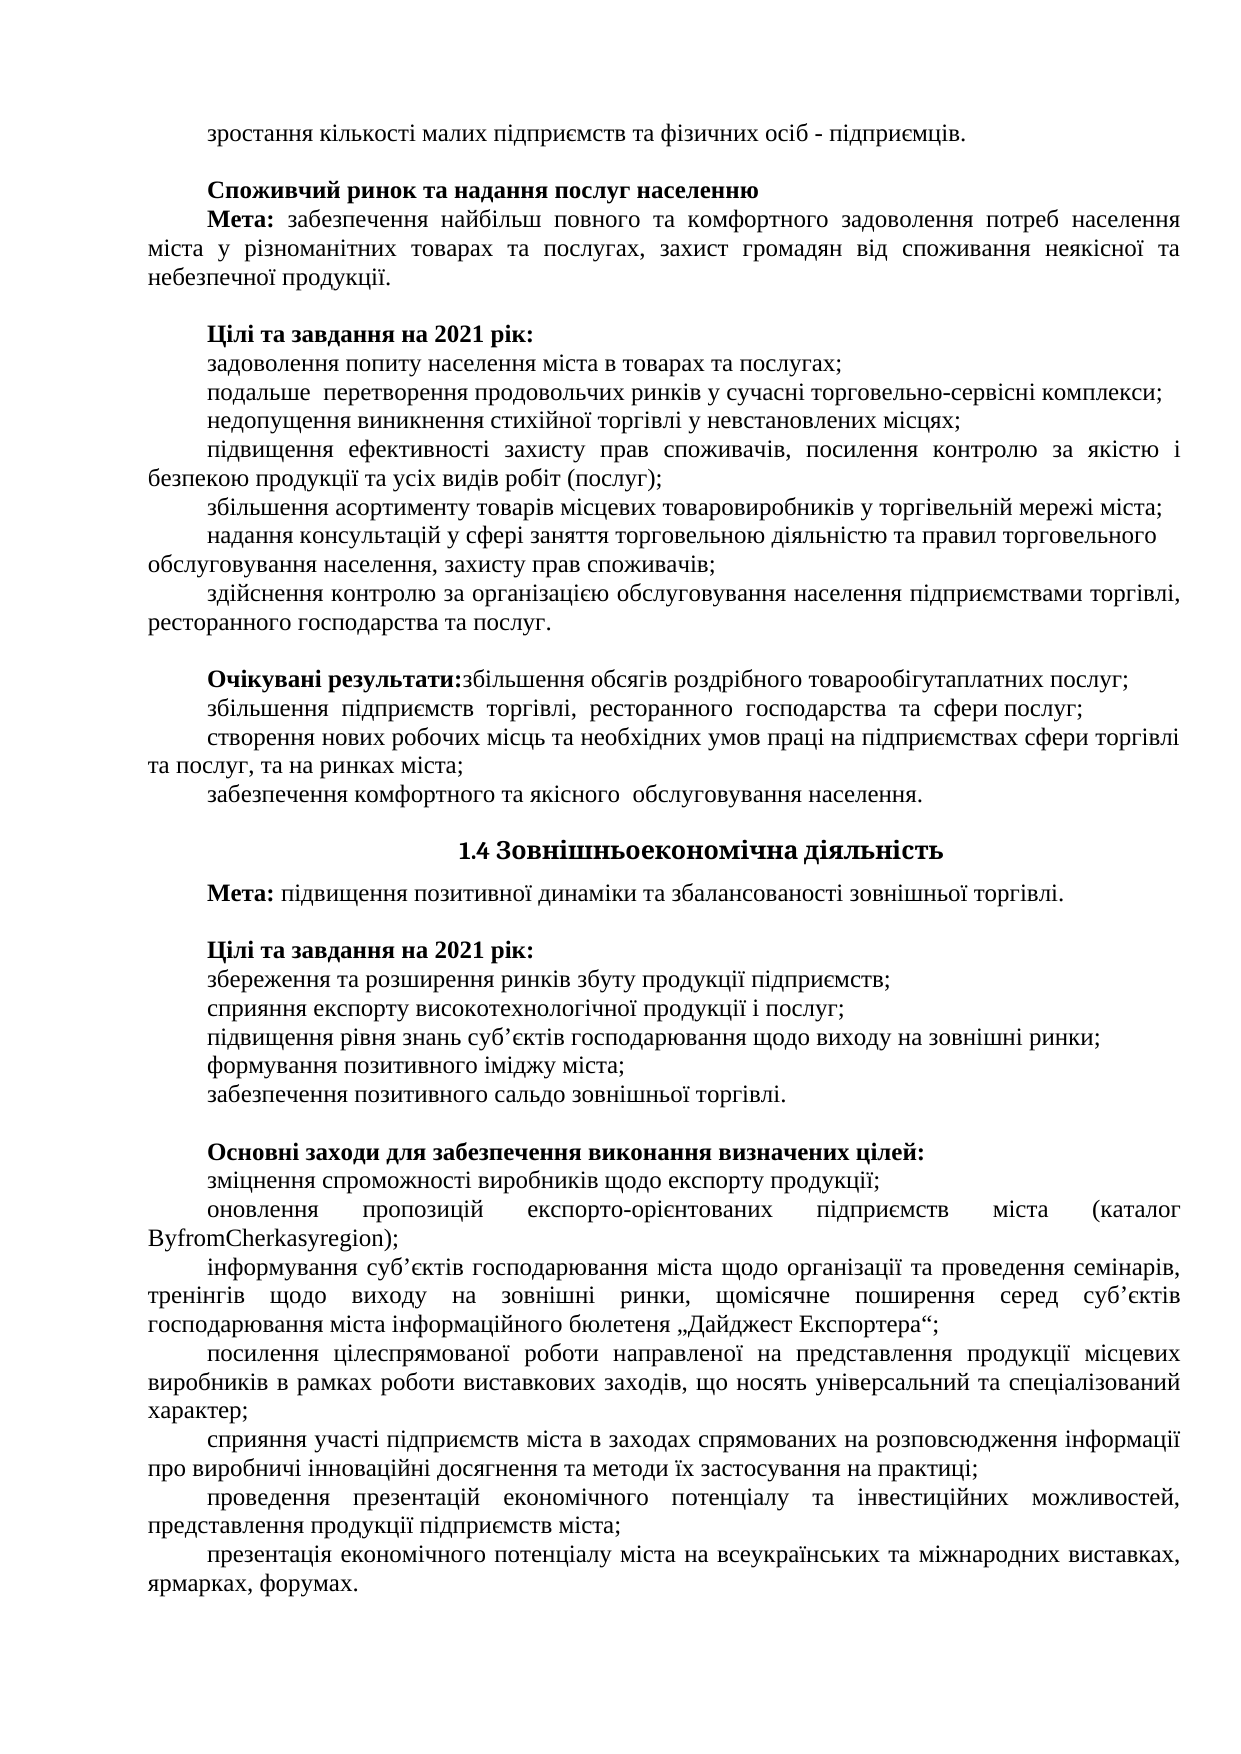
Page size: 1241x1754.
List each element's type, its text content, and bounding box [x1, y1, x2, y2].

text недопущення виникнення стихійної торгівлі у невстановлених місцях; [148, 406, 1181, 434]
text підвищення ефективності захисту прав споживачів, посилення контролю за якістю і безпекою продукції та усіх видів робіт (послуг); [148, 434, 1181, 492]
text оновлення пропозицій експорто-орієнтованих підприємств міста (каталог ByfromCherkasyregion); [148, 1194, 1181, 1252]
text презентація економічного потенціалу міста на всеукраїнських та міжнародних виставках, ярмарках, форумах. [148, 1539, 1181, 1597]
text сприяння участі підприємств міста в заходах спрямованих на розповсюдження інформації про виробничі інноваційні досягнення та методи їх застосування на практиці; [148, 1424, 1181, 1482]
text Очікувані результати:збільшення обсягів роздрібного товарообігутаплатних послуг; [207, 664, 1181, 693]
text сприяння експорту високотехнологічної продукції і послуг; [148, 993, 1181, 1022]
text Споживчий ринок та надання послуг населенню [148, 176, 1181, 204]
text інформування суб’єктів господарювання міста щодо організації та проведення семінарів, тренінгів щодо виходу на зовнішні ринки, щомісячне поширення серед суб’єктів господарювання міста інформаційного бюлетеня „Дайджест Експортера“; [148, 1252, 1181, 1338]
text забезпечення комфортного та якісного обслуговування населення. [148, 779, 1181, 808]
text Цілі та завдання на 2021 рік: [148, 319, 1181, 348]
text зростання кількості малих підприємств та фізичних осіб - підприємців. [148, 118, 1181, 147]
text задоволення попиту населення міста в товарах та послугах; [148, 348, 1181, 377]
text створення нових робочих місць та необхідних умов праці на підприємствах сфери торгівлі та послуг, та на ринках міста; [148, 722, 1181, 779]
text збільшення асортименту товарів місцевих товаровиробників у торгівельній мережі міста; [148, 492, 1181, 521]
text Мета: забезпечення найбільш повного та комфортного задоволення потреб населення міста у різноманітних товарах та послугах, захист громадян від споживання неякісної та небезпечної продукції. [148, 204, 1181, 291]
text Цілі та завдання на 2021 рік: [148, 936, 1181, 964]
text підвищення рівня знань суб’єктів господарювання щодо виходу на зовнішні ринки; [148, 1022, 1181, 1051]
text Основні заходи для забезпечення виконання визначених цілей: [148, 1137, 1181, 1166]
text здійснення контролю за організацією обслуговування населення підприємствами торгівлі, ресторанного господарства та послуг. [148, 578, 1181, 636]
text посилення цілеспрямованої роботи направленої на представлення продукції місцевих виробників в рамках роботи виставкових заходів, що носять універсальний та спеціалізований характер; [148, 1338, 1181, 1424]
text забезпечення позитивного сальдо зовнішньої торгівлі. [148, 1079, 1181, 1108]
text Мета: підвищення позитивної динаміки та збалансованості зовнішньої торгівлі. [148, 878, 1181, 907]
text 1.4 Зовнішньоекономічна діяльність [148, 837, 1181, 866]
text проведення презентацій економічного потенціалу та інвестиційних можливостей, представлення продукції підприємств міста; [148, 1482, 1181, 1539]
text зміцнення спроможності виробників щодо експорту продукції; [148, 1166, 1181, 1194]
text збереження та розширення ринків збуту продукції підприємств; [148, 964, 1181, 993]
text формування позитивного іміджу міста; [148, 1051, 1181, 1079]
text подальше перетворення продовольчих ринків у сучасні торговельно-сервісні комплекси; [148, 377, 1181, 406]
text збільшення підприємств торгівлі, ресторанного господарства та сфери послуг; [148, 693, 1181, 722]
text надання консультацій у сфері заняття торговельною діяльністю та правил торговельного обслуговування населення, захисту прав споживачів; [148, 521, 1181, 578]
